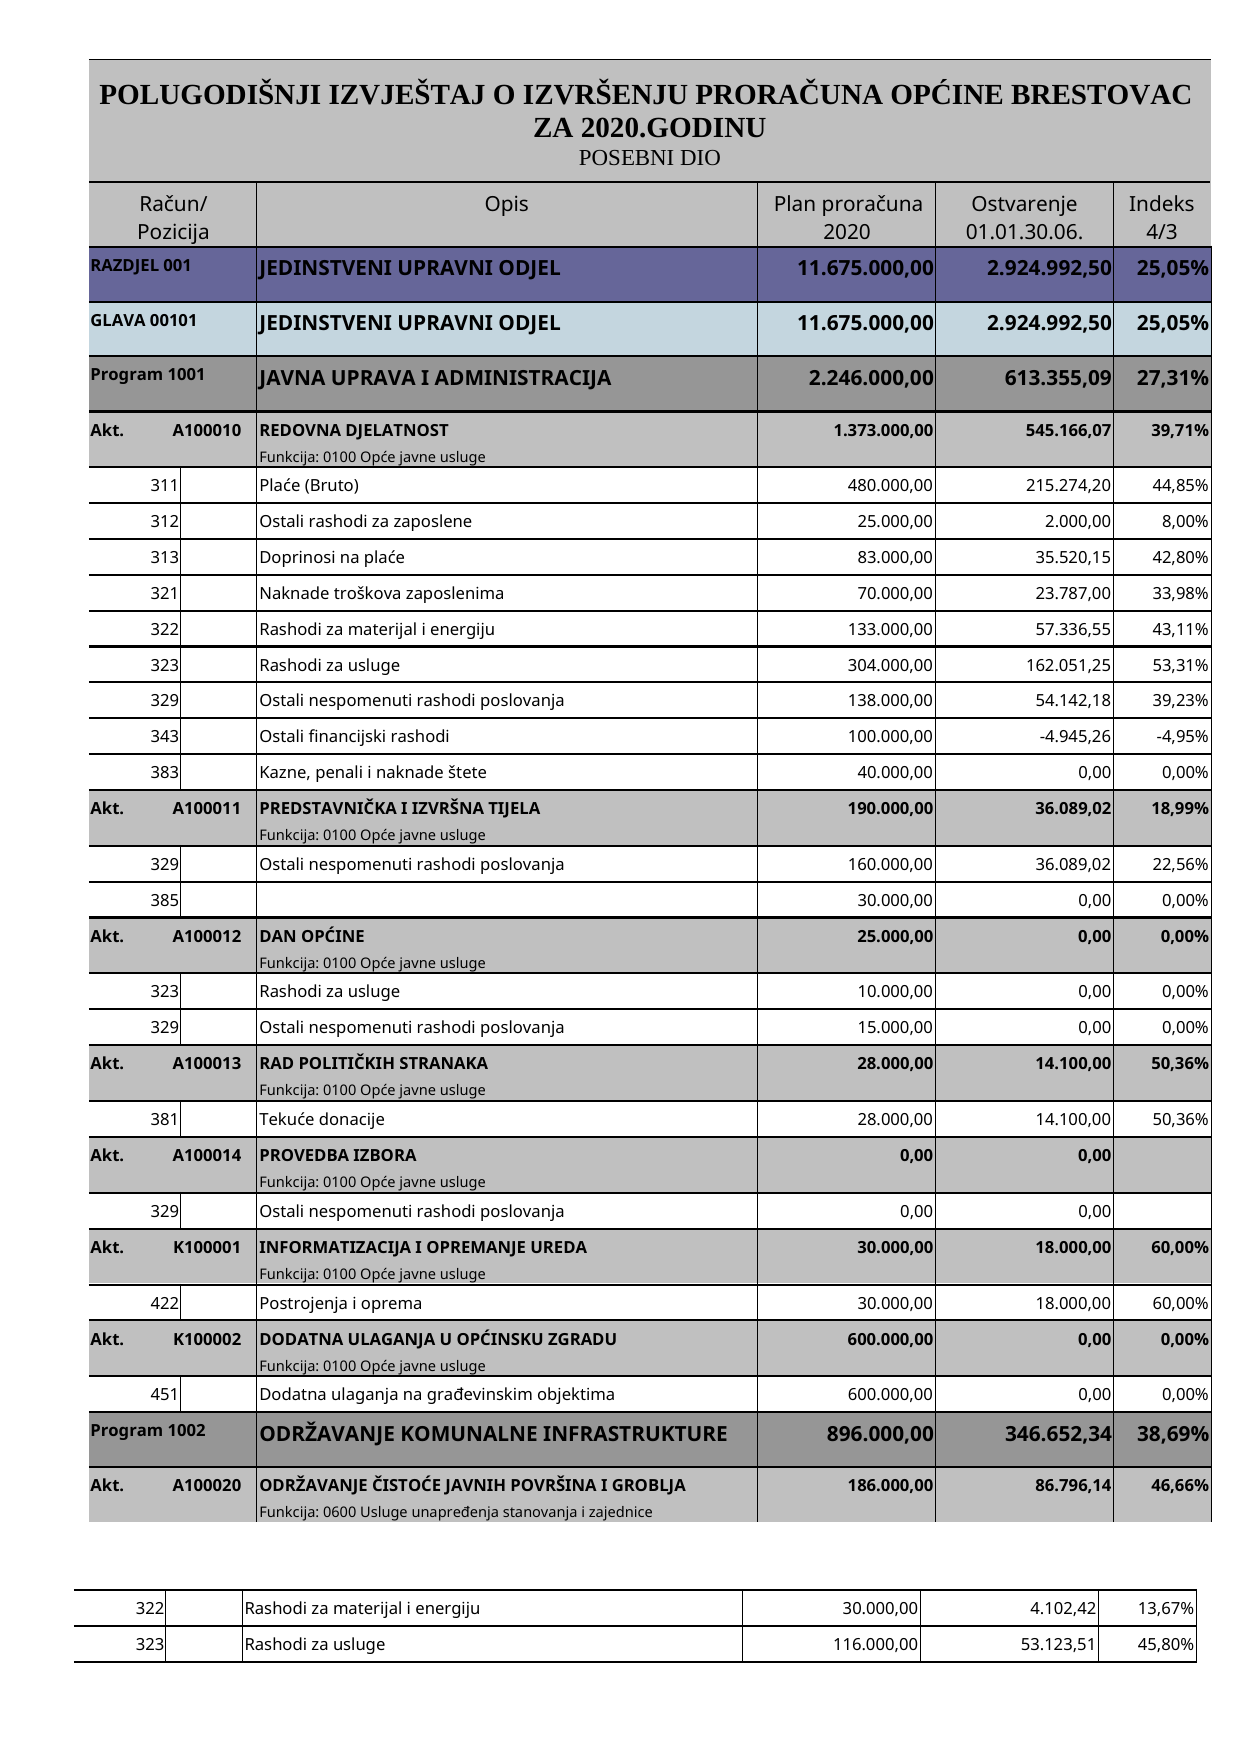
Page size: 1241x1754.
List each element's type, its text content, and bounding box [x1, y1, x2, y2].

table_cell Akt. A100011 [89, 791, 256, 845]
table_cell Rashodi za materijal i energiju [257, 612, 757, 645]
table_cell Doprinosi na plaće [257, 540, 757, 574]
table_cell 329 [89, 847, 180, 881]
table_cell [181, 847, 256, 881]
table_cell Tekuće donacije [257, 1102, 757, 1136]
table_cell 343 [89, 719, 180, 753]
table_cell 0,00% [1114, 1377, 1211, 1411]
table_cell DAN OPĆINE Funkcija: 0100 Opće javne usluge [257, 919, 757, 972]
table_cell 54.142,18 [936, 683, 1113, 717]
table_cell 0,00% [1114, 1321, 1211, 1375]
table_cell 0,00% [1114, 919, 1211, 972]
table_header POLUGODIŠNJI IZVJEŠTAJ O IZVRŠENJU PRORAČUNA OPĆINE BRESTOVAC ZA 2020.GODINU POSEBNI DIO [89, 60, 1211, 181]
table_cell Ostali nespomenuti rashodi poslovanja [257, 1010, 757, 1044]
table_cell Postrojenja i oprema [257, 1286, 757, 1319]
table_cell 190.000,00 [758, 791, 935, 845]
table_cell Program 1001 [89, 357, 256, 410]
table_header 322 [74, 1591, 165, 1625]
table_cell Akt. A100013 [89, 1046, 256, 1100]
table_cell 160.000,00 [758, 847, 935, 881]
table_cell Rashodi za usluge [257, 974, 757, 1008]
table_cell Ostali rashodi za zaposlene [257, 504, 757, 538]
table_cell Ostali nespomenuti rashodi poslovanja [257, 1194, 757, 1227]
table_cell [181, 1102, 256, 1136]
table_cell 162.051,25 [936, 648, 1113, 681]
table_cell 323 [74, 1627, 165, 1661]
table_cell -4.945,26 [936, 719, 1113, 753]
table_cell 0,00% [1114, 1010, 1211, 1044]
table_cell 39,23% [1114, 683, 1211, 717]
table_cell 0,00 [936, 1321, 1113, 1375]
table_header 4.102,42 [921, 1591, 1098, 1625]
table_cell Dodatna ulaganja na građevinskim objektima [257, 1377, 757, 1411]
table_cell 0,00 [936, 1194, 1113, 1227]
table_cell 33,98% [1114, 576, 1211, 609]
table_cell Račun/ Pozicija [89, 183, 256, 246]
table_cell 383 [89, 755, 180, 789]
table_cell Akt. A100012 [89, 919, 256, 972]
table_cell GLAVA 00101 [89, 303, 256, 355]
table_cell 0,00 [936, 1010, 1113, 1044]
table_cell 0,00% [1114, 755, 1211, 789]
table_cell 311 [89, 468, 180, 502]
table_cell Akt. A100014 [89, 1138, 256, 1192]
table_cell [181, 683, 256, 717]
table_cell 0,00 [936, 974, 1113, 1008]
table_cell RAZDJEL 001 [89, 248, 256, 301]
table_cell 25,05% [1114, 248, 1211, 301]
table_cell 18.000,00 [936, 1230, 1113, 1283]
table_cell JAVNA UPRAVA I ADMINISTRACIJA [257, 357, 757, 410]
table_cell Ostali nespomenuti rashodi poslovanja [257, 683, 757, 717]
table_cell Rashodi za usluge [257, 648, 757, 681]
table_cell [181, 755, 256, 789]
table_cell 44,85% [1114, 468, 1211, 502]
table_cell 30.000,00 [758, 1230, 935, 1283]
table_cell Ostvarenje 01.01.30.06. [936, 183, 1113, 246]
table_cell 23.787,00 [936, 576, 1113, 609]
table_cell 215.274,20 [936, 468, 1113, 502]
table_cell 40.000,00 [758, 755, 935, 789]
table_cell [1114, 1138, 1211, 1192]
table_cell Akt. K100001 [89, 1230, 256, 1283]
table_cell 2.246.000,00 [758, 357, 935, 410]
table_cell JEDINSTVENI UPRAVNI ODJEL [257, 303, 757, 355]
table_cell 381 [89, 1102, 180, 1136]
table_cell REDOVNA DJELATNOST Funkcija: 0100 Opće javne usluge [257, 413, 757, 466]
table_cell Opis [257, 183, 757, 246]
table_cell Plaće (Bruto) [257, 468, 757, 502]
table_cell 36.089,02 [936, 847, 1113, 881]
table_cell Plan proračuna 2020 [758, 183, 935, 246]
table_cell 480.000,00 [758, 468, 935, 502]
table_cell 1.373.000,00 [758, 413, 935, 466]
table_cell [257, 883, 757, 916]
table_cell 36.089,02 [936, 791, 1113, 845]
table_cell 600.000,00 [758, 1321, 935, 1375]
table_cell 2.924.992,50 [936, 303, 1113, 355]
table_cell 53,31% [1114, 648, 1211, 681]
table_cell 0,00 [936, 755, 1113, 789]
table_cell [181, 612, 256, 645]
table_cell [181, 974, 256, 1008]
table_cell ODRŽAVANJE KOMUNALNE INFRASTRUKTURE [257, 1413, 757, 1466]
table_cell ODRŽAVANJE ČISTOĆE JAVNIH POVRŠINA I GROBLJA Funkcija: 0600 Usluge unapređenja stanovanja i zajednice [257, 1468, 757, 1522]
table_cell 422 [89, 1286, 180, 1319]
table_cell 60,00% [1114, 1286, 1211, 1319]
table_cell 323 [89, 648, 180, 681]
table_cell 133.000,00 [758, 612, 935, 645]
table_cell 15.000,00 [758, 1010, 935, 1044]
table_cell 186.000,00 [758, 1468, 935, 1522]
table_cell 86.796,14 [936, 1468, 1113, 1522]
table_cell 0,00 [936, 1138, 1113, 1192]
table_cell 83.000,00 [758, 540, 935, 574]
table_cell 18.000,00 [936, 1286, 1113, 1319]
table_cell 312 [89, 504, 180, 538]
table_cell 70.000,00 [758, 576, 935, 609]
table_cell Kazne, penali i naknade štete [257, 755, 757, 789]
table_cell RAD POLITIČKIH STRANAKA Funkcija: 0100 Opće javne usluge [257, 1046, 757, 1100]
table_cell Naknade troškova zaposlenima [257, 576, 757, 609]
table_cell 27,31% [1114, 357, 1211, 410]
table_cell 38,69% [1114, 1413, 1211, 1466]
table_cell DODATNA ULAGANJA U OPĆINSKU ZGRADU Funkcija: 0100 Opće javne usluge [257, 1321, 757, 1375]
table_cell 11.675.000,00 [758, 303, 935, 355]
table_cell Akt. A100010 [89, 413, 256, 466]
table_cell 30.000,00 [758, 1286, 935, 1319]
table_cell 39,71% [1114, 413, 1211, 466]
table_cell 313 [89, 540, 180, 574]
table_header 13,67% [1099, 1591, 1196, 1625]
table_cell 896.000,00 [758, 1413, 935, 1466]
table_header 30.000,00 [743, 1591, 920, 1625]
table_cell JEDINSTVENI UPRAVNI ODJEL [257, 248, 757, 301]
table_cell 2.000,00 [936, 504, 1113, 538]
table_cell 35.520,15 [936, 540, 1113, 574]
table_cell 45,80% [1099, 1627, 1196, 1661]
table_cell 53.123,51 [921, 1627, 1098, 1661]
table_cell 600.000,00 [758, 1377, 935, 1411]
table_cell INFORMATIZACIJA I OPREMANJE UREDA Funkcija: 0100 Opće javne usluge [257, 1230, 757, 1283]
table_cell 46,66% [1114, 1468, 1211, 1522]
table_cell -4,95% [1114, 719, 1211, 753]
table_cell Ostali nespomenuti rashodi poslovanja [257, 847, 757, 881]
table_cell 14.100,00 [936, 1046, 1113, 1100]
table_cell [181, 1194, 256, 1227]
table_cell 0,00 [936, 1377, 1113, 1411]
table_cell 14.100,00 [936, 1102, 1113, 1136]
table_cell 28.000,00 [758, 1102, 935, 1136]
table_cell 0,00 [936, 919, 1113, 972]
table_cell 329 [89, 1194, 180, 1227]
table_cell [181, 1377, 256, 1411]
table_cell 25,05% [1114, 303, 1211, 355]
table_cell 0,00% [1114, 883, 1211, 916]
table_cell 57.336,55 [936, 612, 1113, 645]
table_cell 346.652,34 [936, 1413, 1113, 1466]
table_cell [166, 1627, 242, 1661]
table_cell 0,00% [1114, 974, 1211, 1008]
table_cell [181, 1286, 256, 1319]
table_cell 385 [89, 883, 180, 916]
table_cell 30.000,00 [758, 883, 935, 916]
table_cell 304.000,00 [758, 648, 935, 681]
table_cell 28.000,00 [758, 1046, 935, 1100]
table_cell 116.000,00 [743, 1627, 920, 1661]
table_cell 22,56% [1114, 847, 1211, 881]
table_cell [181, 883, 256, 916]
table_cell Rashodi za usluge [243, 1627, 742, 1661]
table_cell 321 [89, 576, 180, 609]
table_cell 25.000,00 [758, 504, 935, 538]
table_cell [181, 719, 256, 753]
table_cell 613.355,09 [936, 357, 1113, 410]
table_cell 545.166,07 [936, 413, 1113, 466]
table_cell Akt. A100020 [89, 1468, 256, 1522]
table_cell 60,00% [1114, 1230, 1211, 1283]
table_cell Akt. K100002 [89, 1321, 256, 1375]
table_cell [1114, 1194, 1211, 1227]
table_cell 138.000,00 [758, 683, 935, 717]
table_cell [181, 540, 256, 574]
table_cell PROVEDBA IZBORA Funkcija: 0100 Opće javne usluge [257, 1138, 757, 1192]
table_cell 322 [89, 612, 180, 645]
table_cell 2.924.992,50 [936, 248, 1113, 301]
table_cell 323 [89, 974, 180, 1008]
table_cell 329 [89, 683, 180, 717]
table_cell PREDSTAVNIČKA I IZVRŠNA TIJELA Funkcija: 0100 Opće javne usluge [257, 791, 757, 845]
table_cell 0,00 [758, 1194, 935, 1227]
table_cell Ostali financijski rashodi [257, 719, 757, 753]
table_cell 42,80% [1114, 540, 1211, 574]
table_cell 43,11% [1114, 612, 1211, 645]
table_cell 50,36% [1114, 1046, 1211, 1100]
table_cell Program 1002 [89, 1413, 256, 1466]
table_cell 25.000,00 [758, 919, 935, 972]
table_cell [181, 468, 256, 502]
table_cell 8,00% [1114, 504, 1211, 538]
table_header Rashodi za materijal i energiju [243, 1591, 742, 1625]
table_cell 10.000,00 [758, 974, 935, 1008]
table_cell 0,00 [936, 883, 1113, 916]
table_header [166, 1591, 242, 1625]
table_cell [181, 1010, 256, 1044]
table_cell [181, 576, 256, 609]
table_cell Indeks 4/3 [1114, 181, 1211, 246]
table_cell [181, 648, 256, 681]
table_cell 50,36% [1114, 1102, 1211, 1136]
table_cell 11.675.000,00 [758, 248, 935, 301]
table_cell 329 [89, 1010, 180, 1044]
table_cell 0,00 [758, 1138, 935, 1192]
table_cell [181, 504, 256, 538]
table_cell 451 [89, 1377, 180, 1411]
table_cell 100.000,00 [758, 719, 935, 753]
table_cell 18,99% [1114, 791, 1211, 845]
